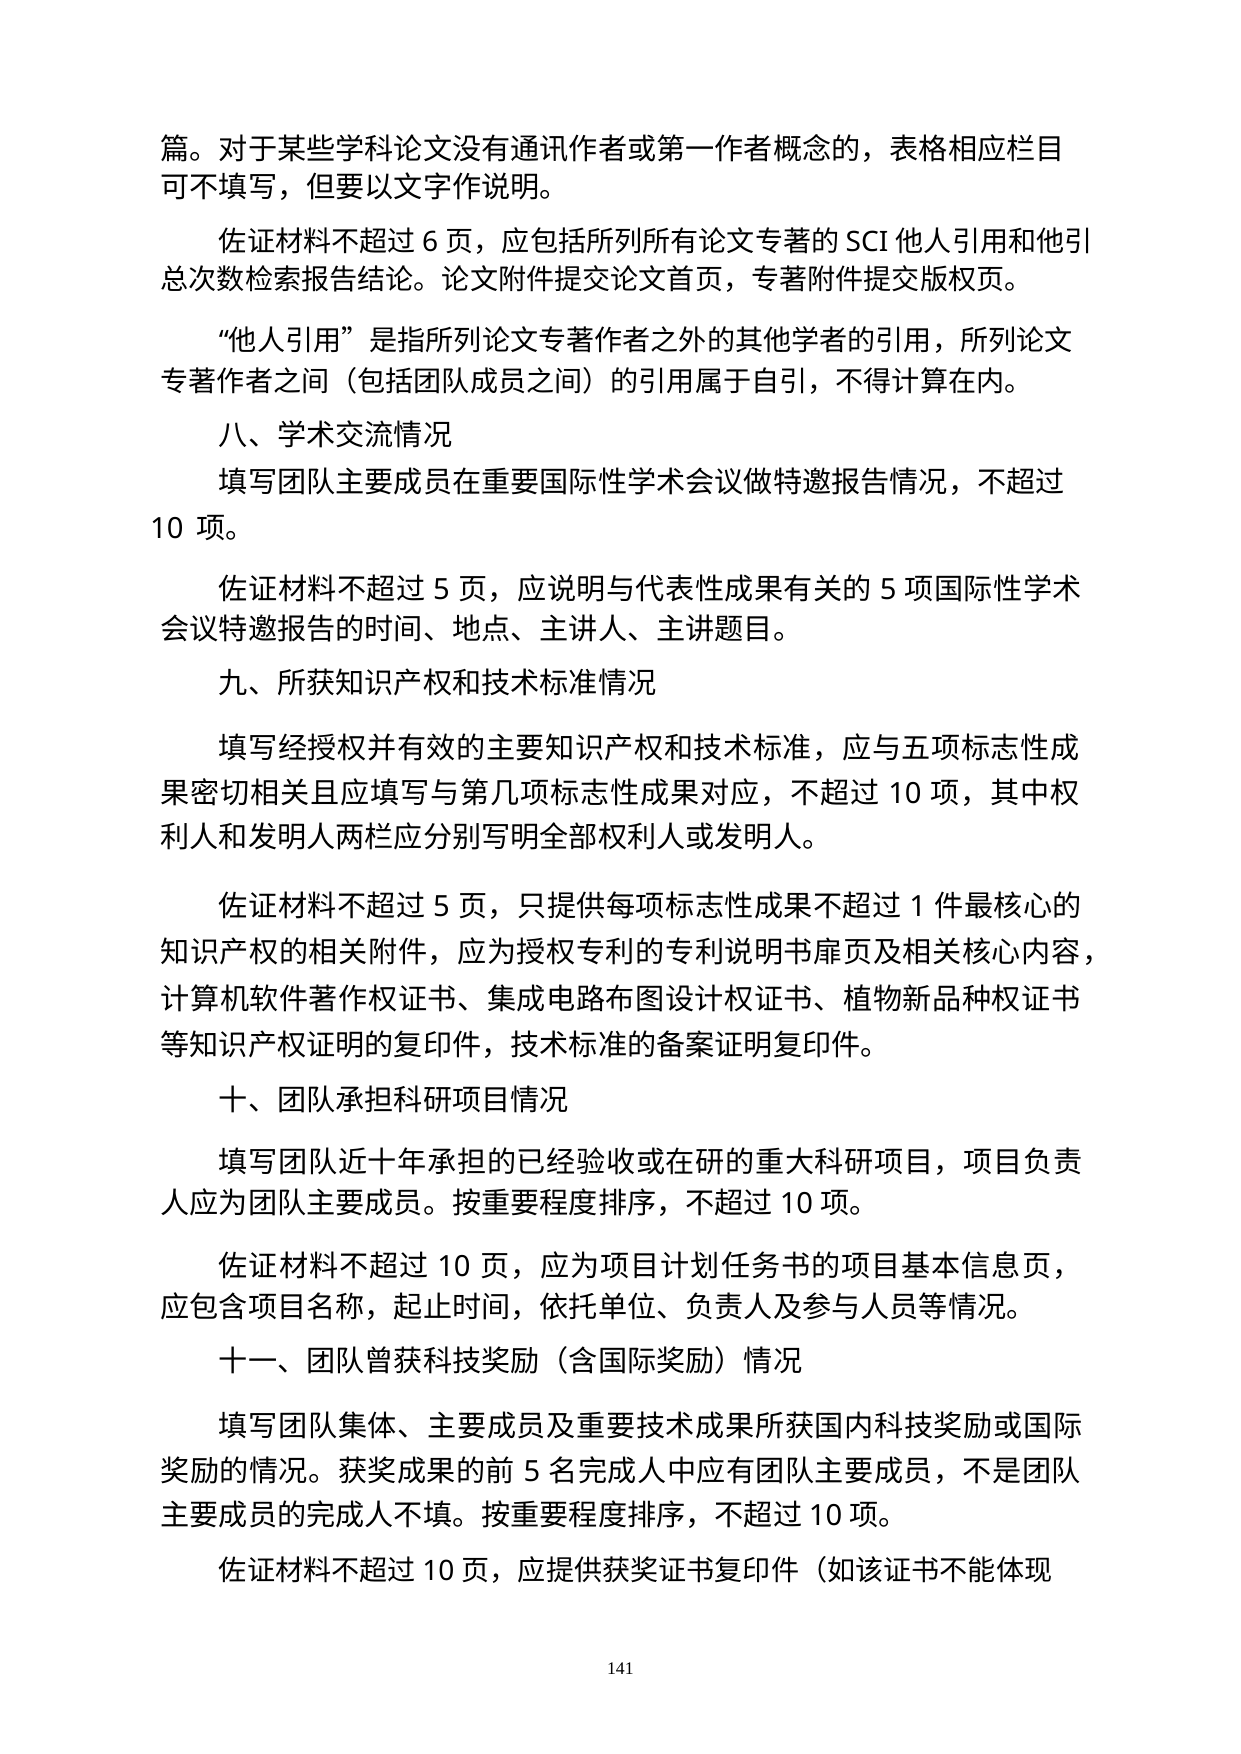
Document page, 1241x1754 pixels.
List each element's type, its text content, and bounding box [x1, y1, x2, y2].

text 佐证材料不超过 10 页，应提供获奖证书复印件（如该证书不能体现 [219, 1554, 1094, 1587]
text 佐证材料不超过 10 页，应为项目计划任务书的项目基本信息页，应包含项目名称，起止时间，依托单位、负责人及参与人员等情况。 [160, 1244, 1082, 1326]
text 篇。对于某些学科论文没有通讯作者或第一作者概念的，表格相应栏目可不填写，但要以文字作说明。 [160, 130, 1082, 205]
text 九、所获知识产权和技术标准情况 [219, 667, 1094, 700]
text “他人引用”是指所列论文专著作者之外的其他学者的引用，所列论文专著作者之间（包括团队成员之间）的引用属于自引，不得计算在内。 [160, 318, 1094, 400]
text 佐证材料不超过 5 页，只提供每项标志性成果不超过 1 件最核心的知识产权的相关附件，应为授权专利的专利说明书扉页及相关核心内容，计算机软件著作权证书、集成电路布图设计权证书、植物新品种权证书等知识产权证明的复印件，技术标准的备案证明复印件。 [160, 879, 1082, 1065]
text 佐证材料不超过 5 页，应说明与代表性成果有关的 5 项国际性学术会议特邀报告的时间、地点、主讲人、主讲题目。 [160, 567, 1082, 648]
text 141 [150, 1658, 1090, 1678]
text 八、学术交流情况 [219, 419, 1094, 452]
list 项。 [150, 512, 1094, 545]
text 填写团队集体、主要成员及重要技术成果所获国内科技奖励或国际奖励的情况。获奖成果的前 5 名完成人中应有团队主要成员，不是团队主要成员的完成人不填。按重要程度排序，不超过 10 项。 [160, 1401, 1082, 1534]
text 佐证材料不超过 6 页，应包括所列所有论文专著的 SCI 他人引用和他引总次数检索报告结论。论文附件提交论文首页，专著附件提交版权页。 [160, 222, 1094, 297]
text 填写经授权并有效的主要知识产权和技术标准，应与五项标志性成果密切相关且应填写与第几项标志性成果对应，不超过 10 项，其中权利人和发明人两栏应分别写明全部权利人或发明人。 [160, 723, 1080, 857]
text 填写团队主要成员在重要国际性学术会议做特邀报告情况，不超过 [219, 466, 1094, 499]
text 填写团队近十年承担的已经验收或在研的重大科研项目，项目负责人应为团队主要成员。按重要程度排序，不超过 10 项。 [160, 1140, 1082, 1221]
text 十、团队承担科研项目情况 [219, 1084, 1094, 1117]
text 十一、团队曾获科技奖励（含国际奖励）情况 [219, 1345, 1094, 1378]
